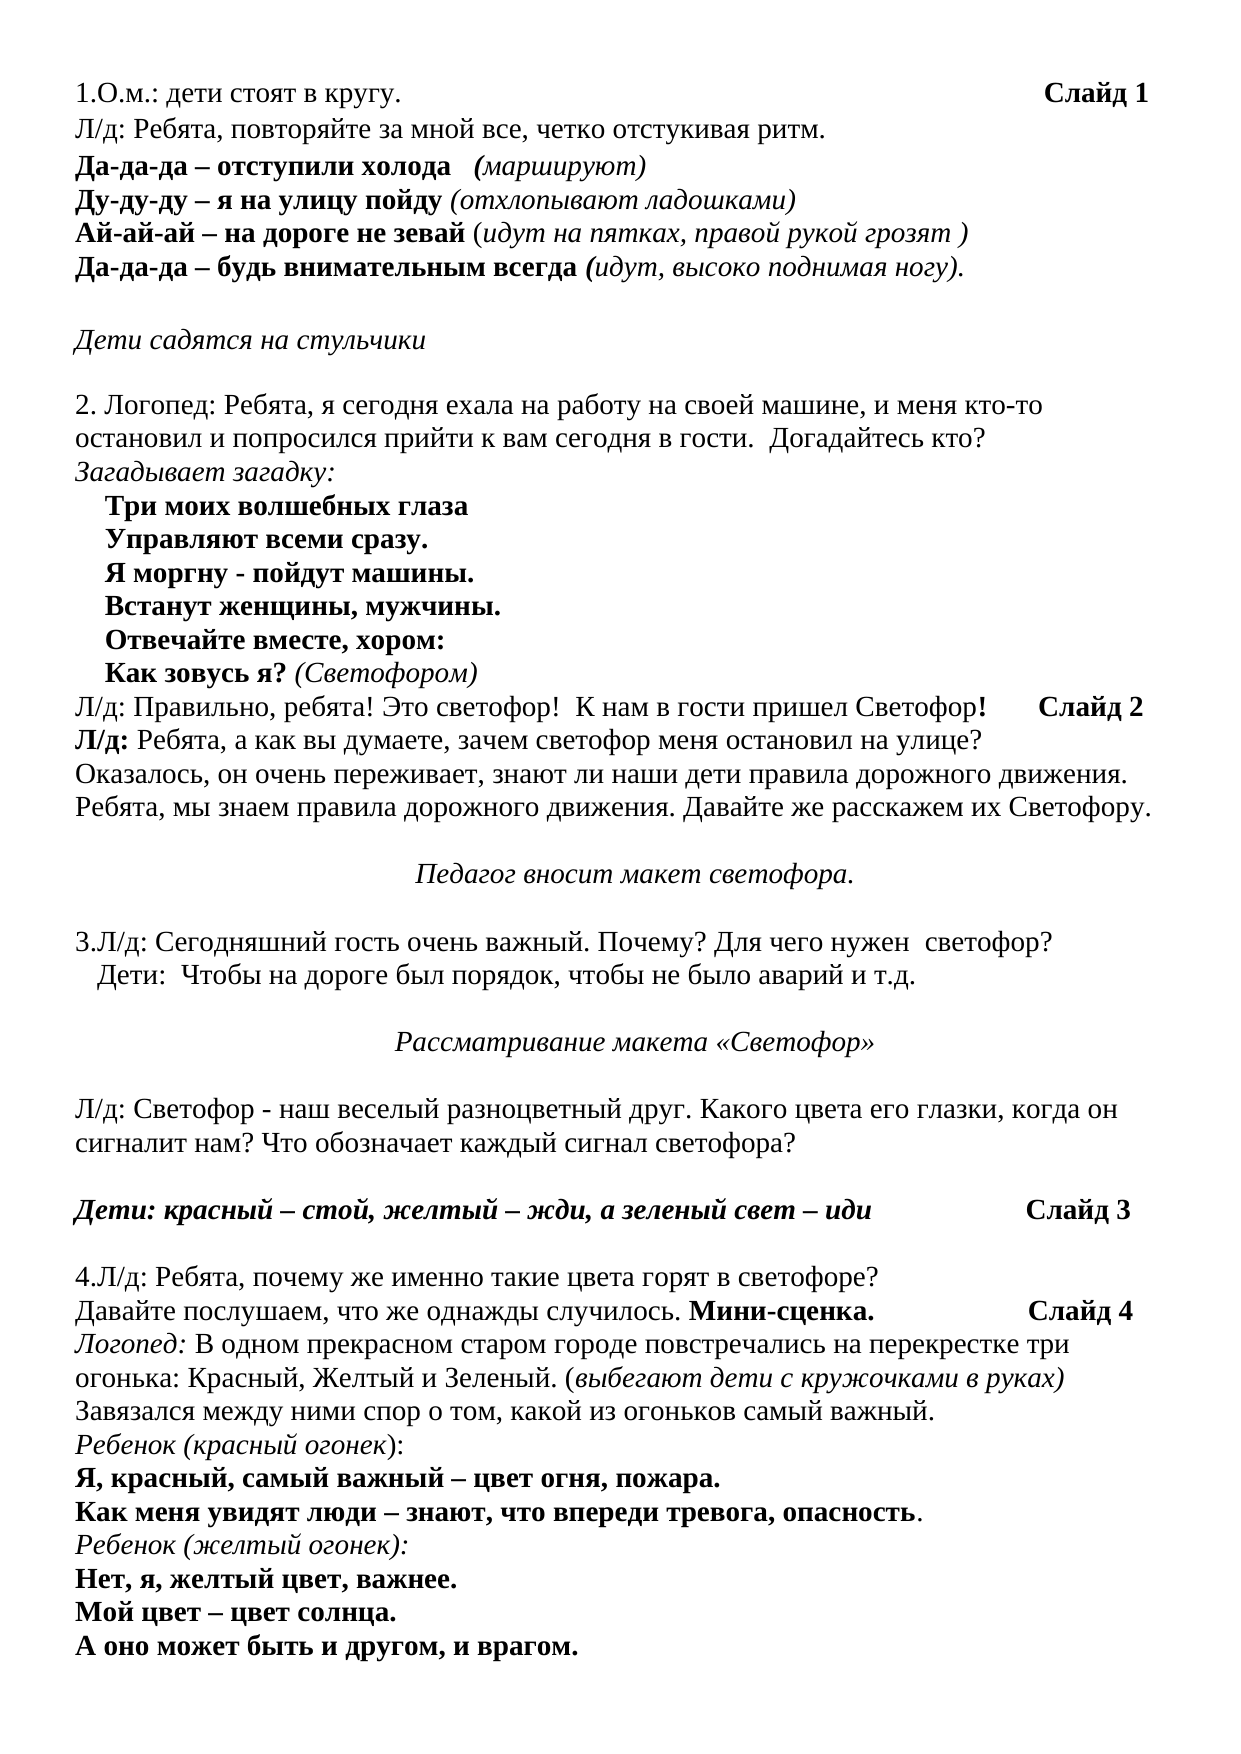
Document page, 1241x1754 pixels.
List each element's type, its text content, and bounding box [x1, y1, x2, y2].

text Дети: Чтобы на дороге был порядок, чтобы не было аварий и т.д. [75, 957, 1165, 991]
text Ребята, мы знаем правила дорожного движения. Давайте же расскажем их Светофору. [75, 789, 1165, 823]
text Нет, я, желтый цвет, важнее. [75, 1561, 1165, 1594]
text Л/д: Ребята, а как вы думаете, зачем светофор меня остановил на улице? [75, 722, 1165, 756]
text Отвечайте вместе, хором: [104, 622, 1165, 655]
text Как меня увидят люди – знают, что впереди тревога, опасность. [75, 1494, 1165, 1527]
text Встанут женщины, мужчины. [104, 588, 1165, 622]
text Дети: красный – стой, желтый – жди, а зеленый свет – иди Слайд 3 [75, 1192, 1165, 1226]
text Три моих волшебных глаза [104, 488, 1165, 521]
text Да-да-да – отступили холода (маршируют) Ду-ду-ду – я на улицу пойду (отхлопывают ладошками) Ай-ай-ай – на дороге не зевай (идут на пятках, правой рукой грозят ) Да-да-да – будь внимательным всегда (идут, высоко поднимая ногу). [75, 148, 1165, 282]
text 2. Логопед: Ребята, я сегодня ехала на работу на своей машине, и меня кто-то остановил и попросился прийти к вам сегодня в гости. Догадайтесь кто? [75, 387, 1165, 454]
text Ребенок (желтый огонек): [75, 1527, 1165, 1561]
text Оказалось, он очень переживает, знают ли наши дети правила дорожного движения. [75, 756, 1165, 789]
text Логопед: В одном прекрасном старом городе повстречались на перекрестке три огонька: Красный, Желтый и Зеленый. (выбегают дети с кружочками в руках) Завязался между ними спор о том, какой из огоньков самый важный. [75, 1326, 1165, 1427]
text Дети садятся на стульчики [75, 322, 1165, 384]
text А оно может быть и другом, и врагом. [75, 1628, 1165, 1662]
text Как зовусь я? (Светофором) [104, 655, 1165, 689]
text Мой цвет – цвет солнца. [75, 1594, 1165, 1628]
text Управляют всеми сразу. [104, 521, 1165, 555]
text Л/д: Ребята, повторяйте за мной все, четко отстукивая ритм. [75, 112, 1165, 145]
text Я, красный, самый важный – цвет огня, пожара. [75, 1460, 1165, 1494]
text 1.О.м.: дети стоят в кругу. Слайд 1 [75, 75, 1165, 108]
text 4.Л/д: Ребята, почему же именно такие цвета горят в светофоре? [75, 1259, 1165, 1293]
text Ребенок (красный огонек): [75, 1427, 1165, 1460]
text Педагог вносит макет светофора. [104, 857, 1165, 890]
text Л/д: Правильно, ребята! Это светофор! К нам в гости пришел Светофор! Слайд 2 [75, 689, 1165, 722]
text Я моргну - пойдут машины. [104, 555, 1165, 588]
text Рассматривание макета «Светофор» [104, 1024, 1165, 1058]
text Загадывает загадку: [75, 454, 1165, 488]
text Л/д: Светофор - наш веселый разноцветный друг. Какого цвета его глазки, когда он сигналит нам? Что обозначает каждый сигнал светофора? [75, 1091, 1165, 1158]
text Давайте послушаем, что же однажды случилось. Мини-сценка. Слайд 4 [75, 1293, 1165, 1326]
text 3.Л/д: Сегодняшний гость очень важный. Почему? Для чего нужен светофор? [75, 924, 1165, 957]
